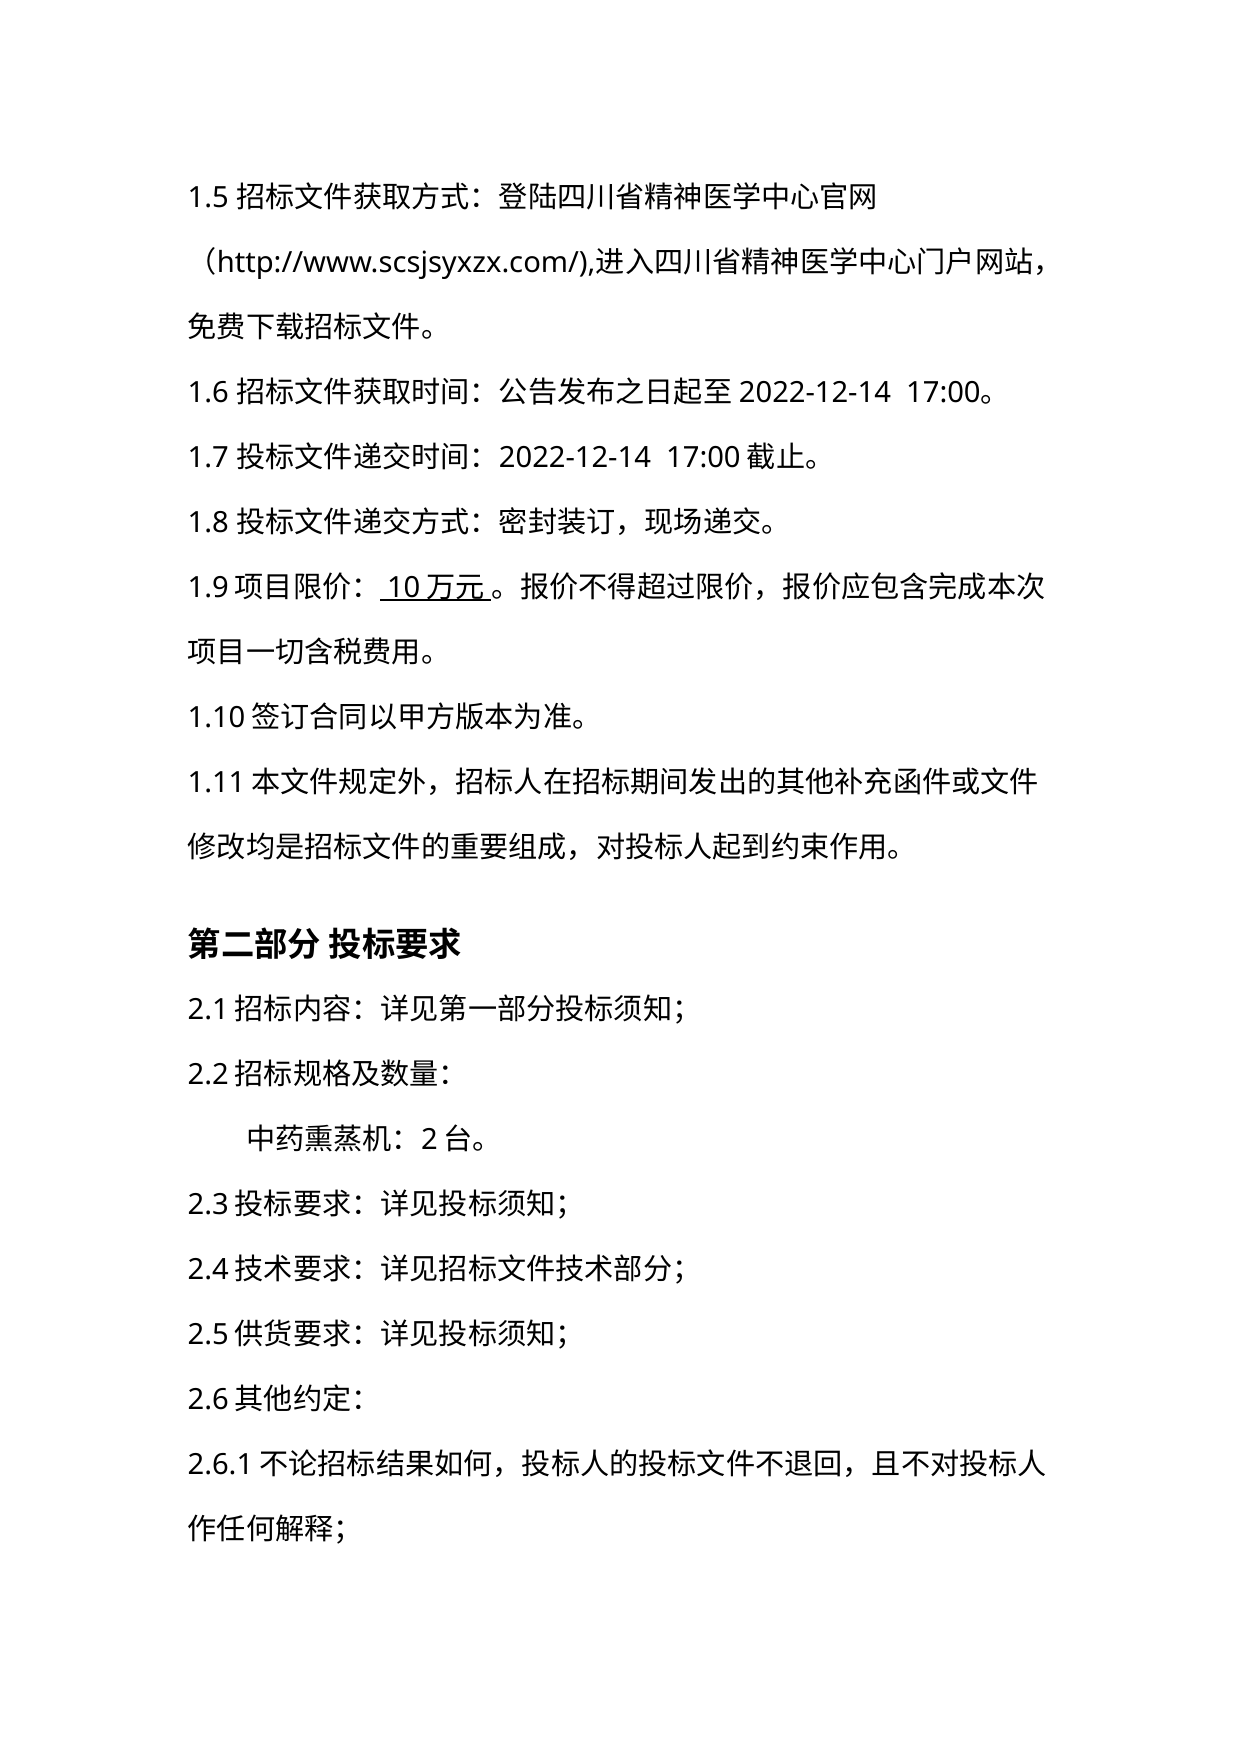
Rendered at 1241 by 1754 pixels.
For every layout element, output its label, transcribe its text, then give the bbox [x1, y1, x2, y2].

text 1.10签订合同以甲方版本为准。 [187, 682, 1053, 747]
text 2.1招标内容：详见第一部分投标须知； [187, 974, 1053, 1039]
text 1.8 投标文件递交方式：密封装订，现场递交。 [187, 487, 1053, 552]
text 2.2招标规格及数量： [187, 1039, 1053, 1104]
text 2.4技术要求：详见招标文件技术部分； [187, 1234, 1053, 1299]
list 投标要求 [187, 909, 1053, 974]
text 1.5 招标文件获取方式：登陆四川省精神医学中心官网（http://www.scsjsyxzx.com/),进入四川省精神医学中心门户网站，免费下载招标文件。 [187, 162, 1053, 357]
text 2.3投标要求：详见投标须知； [187, 1169, 1053, 1234]
text 2.5供货要求：详见投标须知； [187, 1299, 1053, 1364]
text 中药熏蒸机：2台。 [231, 1104, 1053, 1169]
text 2.6其他约定： [187, 1364, 1053, 1429]
text 1.7 投标文件递交时间：2022-12-14 17:00截止。 [187, 422, 1053, 487]
text 1.9项目限价： 10万元 。报价不得超过限价，报价应包含完成本次项目一切含税费用。 [187, 552, 1053, 682]
text 1.6 招标文件获取时间：公告发布之日起至 2022-12-14 17:00。 [187, 357, 1053, 422]
text 1.11本文件规定外，招标人在招标期间发出的其他补充函件或文件修改均是招标文件的重要组成，对投标人起到约束作用。 [187, 747, 1053, 877]
text 2.6.1不论招标结果如何，投标人的投标文件不退回，且不对投标人作任何解释； [187, 1429, 1053, 1559]
